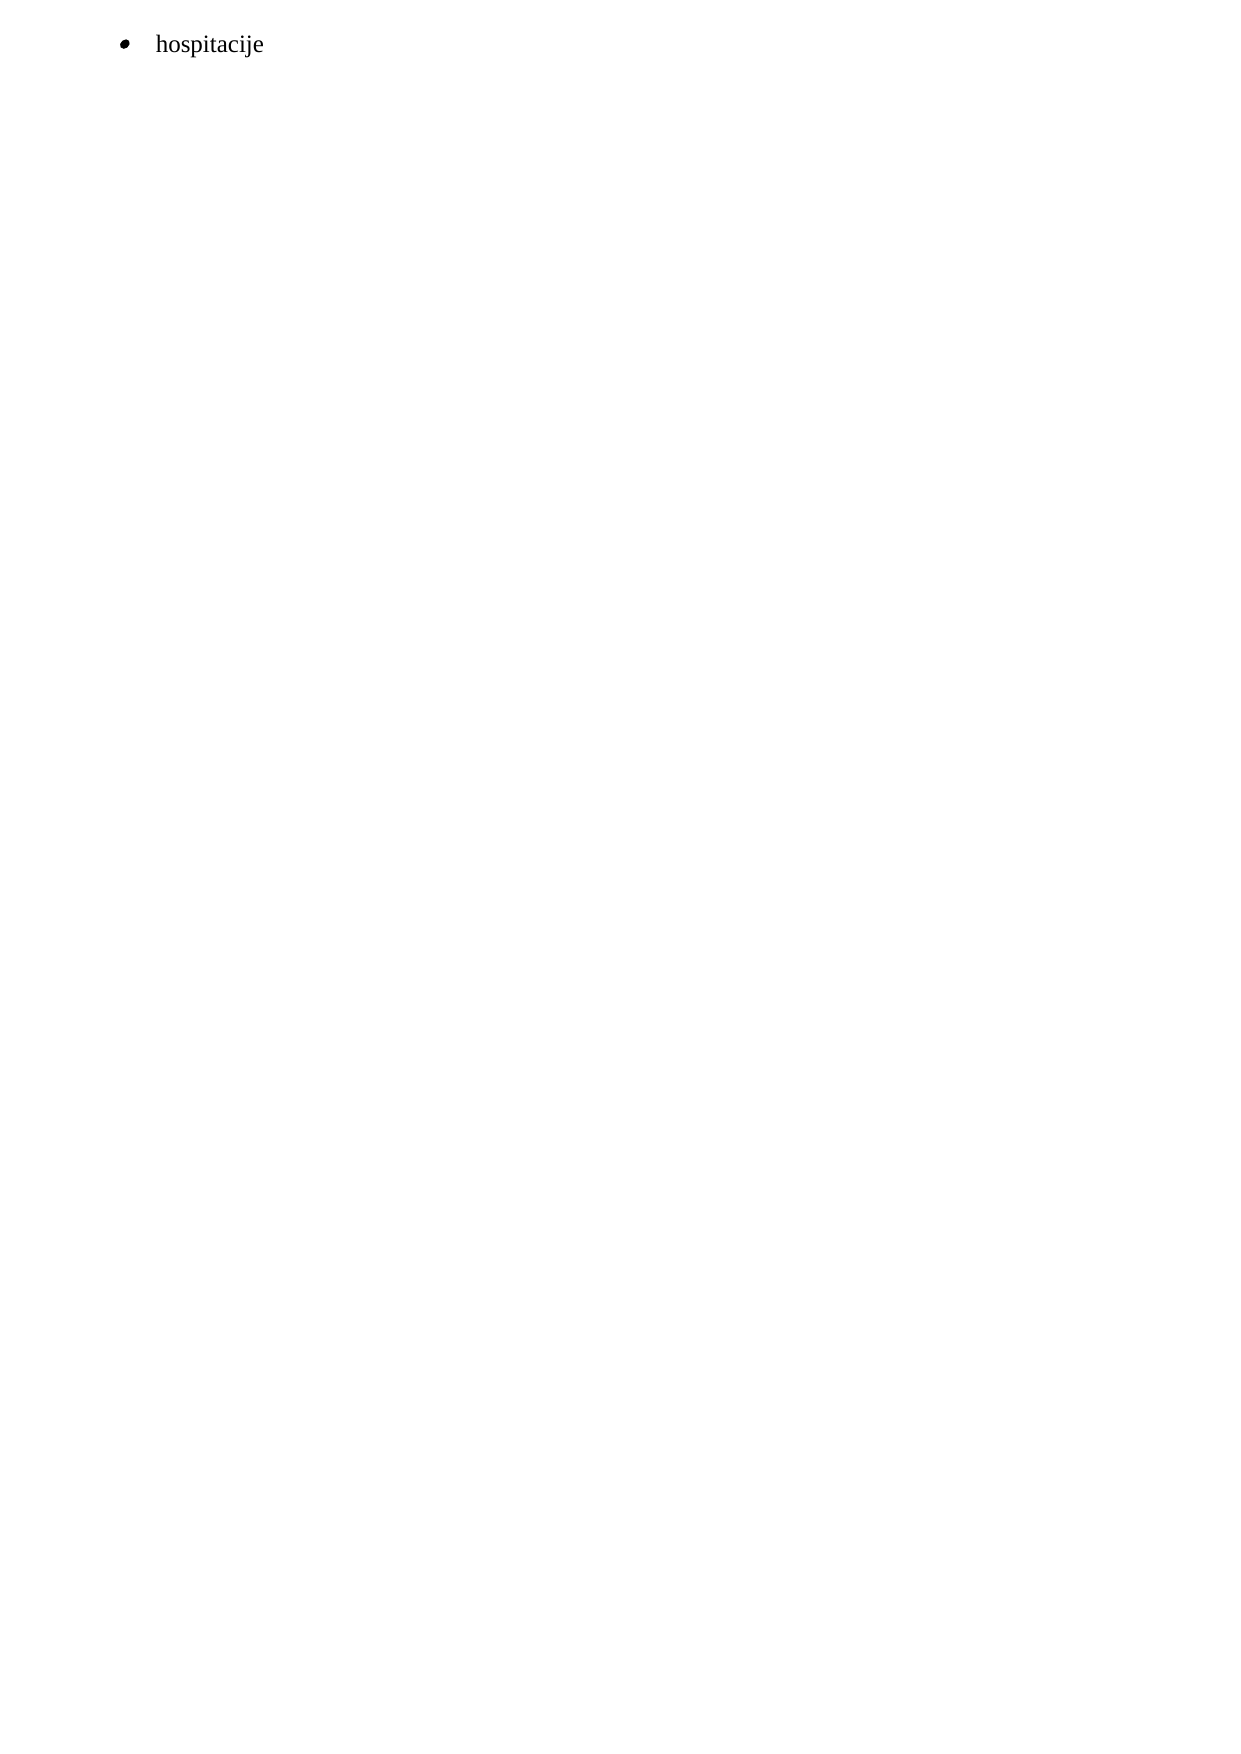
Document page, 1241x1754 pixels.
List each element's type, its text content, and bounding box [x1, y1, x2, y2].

list hospitacije [118, 29, 1157, 58]
